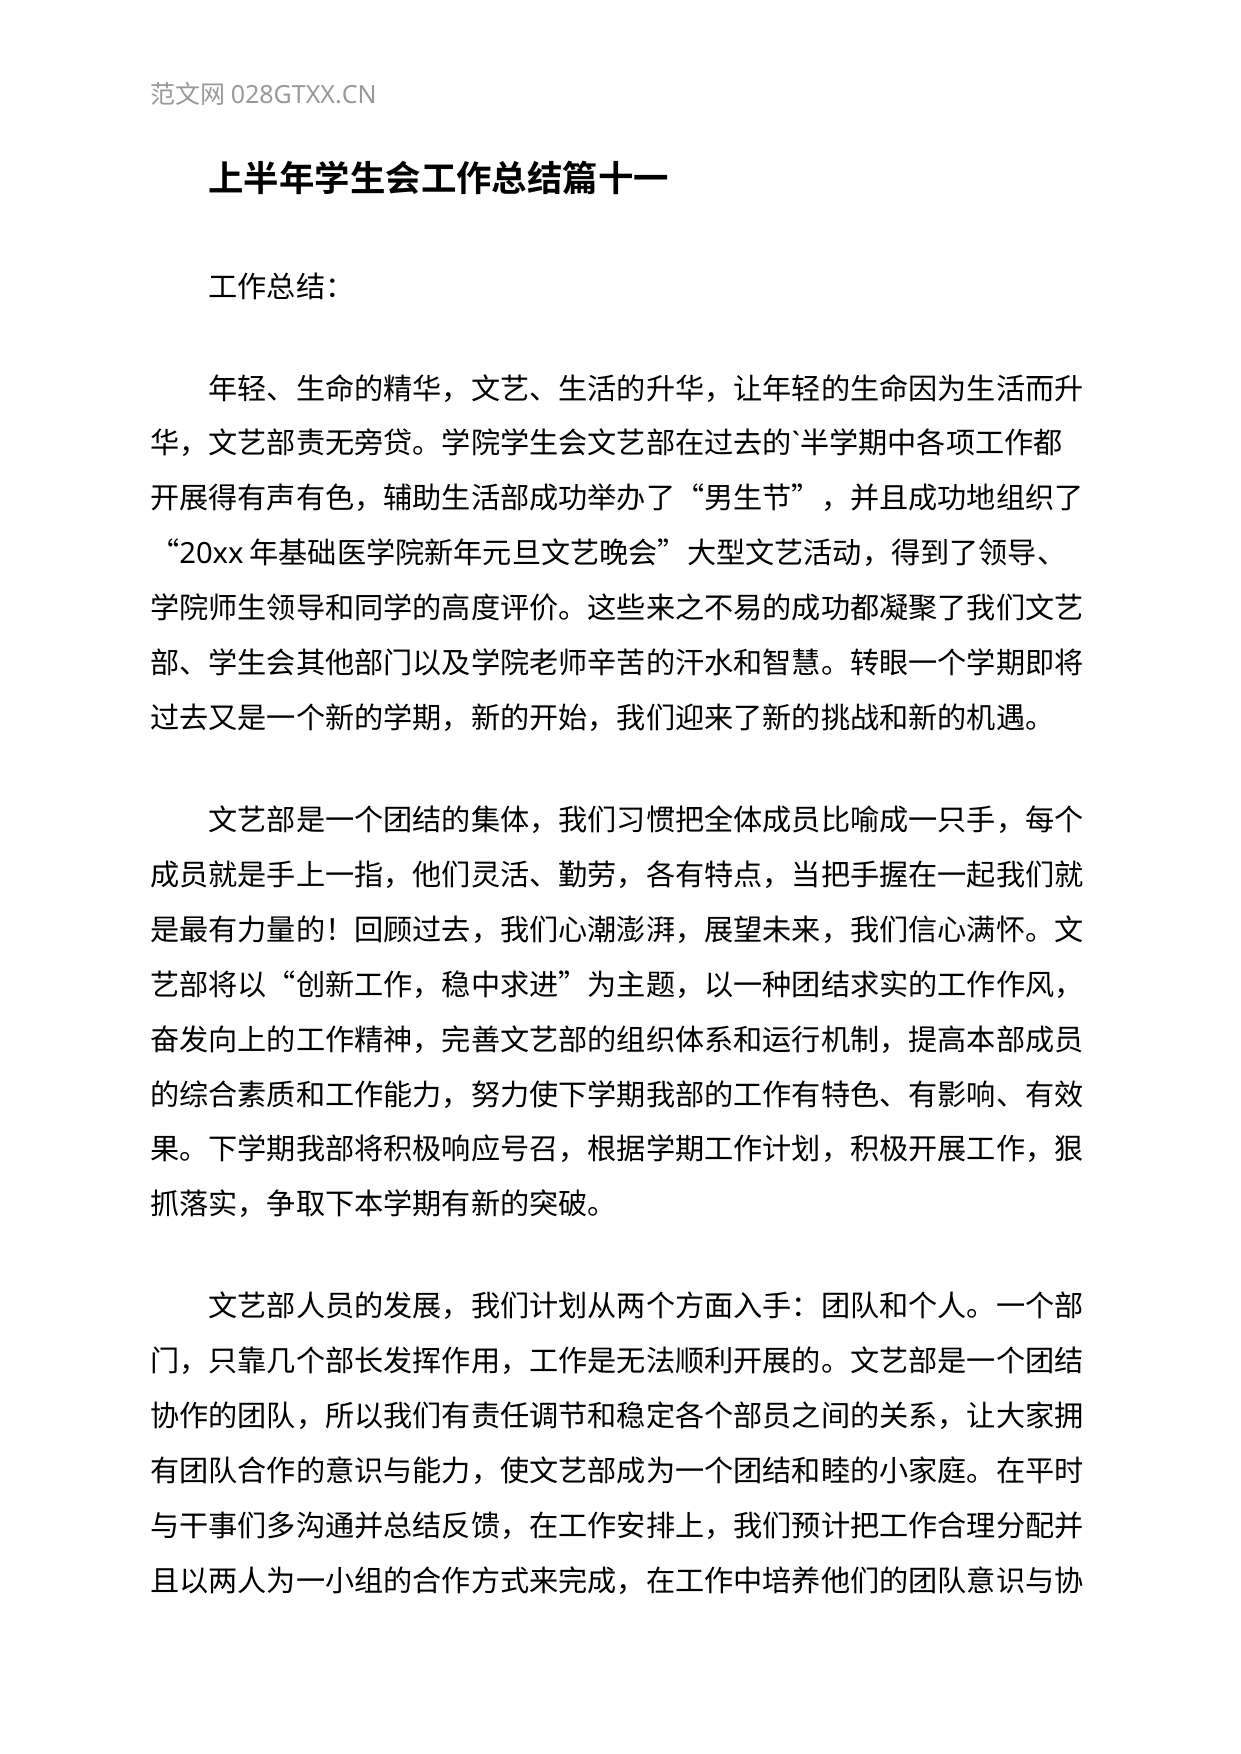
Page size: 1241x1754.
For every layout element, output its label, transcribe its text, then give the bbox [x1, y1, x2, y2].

text 年轻、生命的精华，文艺、生活的升华，让年轻的生命因为生活而升华，文艺部责无旁贷。学院学生会文艺部在过去的`半学期中各项工作都开展得有声有色，辅助生活部成功举办了“男生节”，并且成功地组织了“20xx年基础医学院新年元旦文艺晚会”大型文艺活动，得到了领导、学院师生领导和同学的高度评价。这些来之不易的成功都凝聚了我们文艺部、学生会其他部门以及学院老师辛苦的汗水和智慧。转眼一个学期即将过去又是一个新的学期，新的开始，我们迎来了新的挑战和新的机遇。 [150, 365, 1090, 737]
text 上半年学生会工作总结篇十一 [150, 150, 1090, 201]
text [150, 1283, 1090, 1599]
text 工作总结： [150, 263, 1090, 306]
text 文艺部是一个团结的集体，我们习惯把全体成员比喻成一只手，每个成员就是手上一指，他们灵活、勤劳，各有特点，当把手握在一起我们就是最有力量的！回顾过去，我们心潮澎湃，展望未来，我们信心满怀。文艺部将以“创新工作，稳中求进”为主题，以一种团结求实的工作作风，奋发向上的工作精神，完善文艺部的组织体系和运行机制，提高本部成员的综合素质和工作能力，努力使下学期我部的工作有特色、有影响、有效果。下学期我部将积极响应号召，根据学期工作计划，积极开展工作，狠抓落实，争取下本学期有新的突破。 [150, 797, 1090, 1223]
